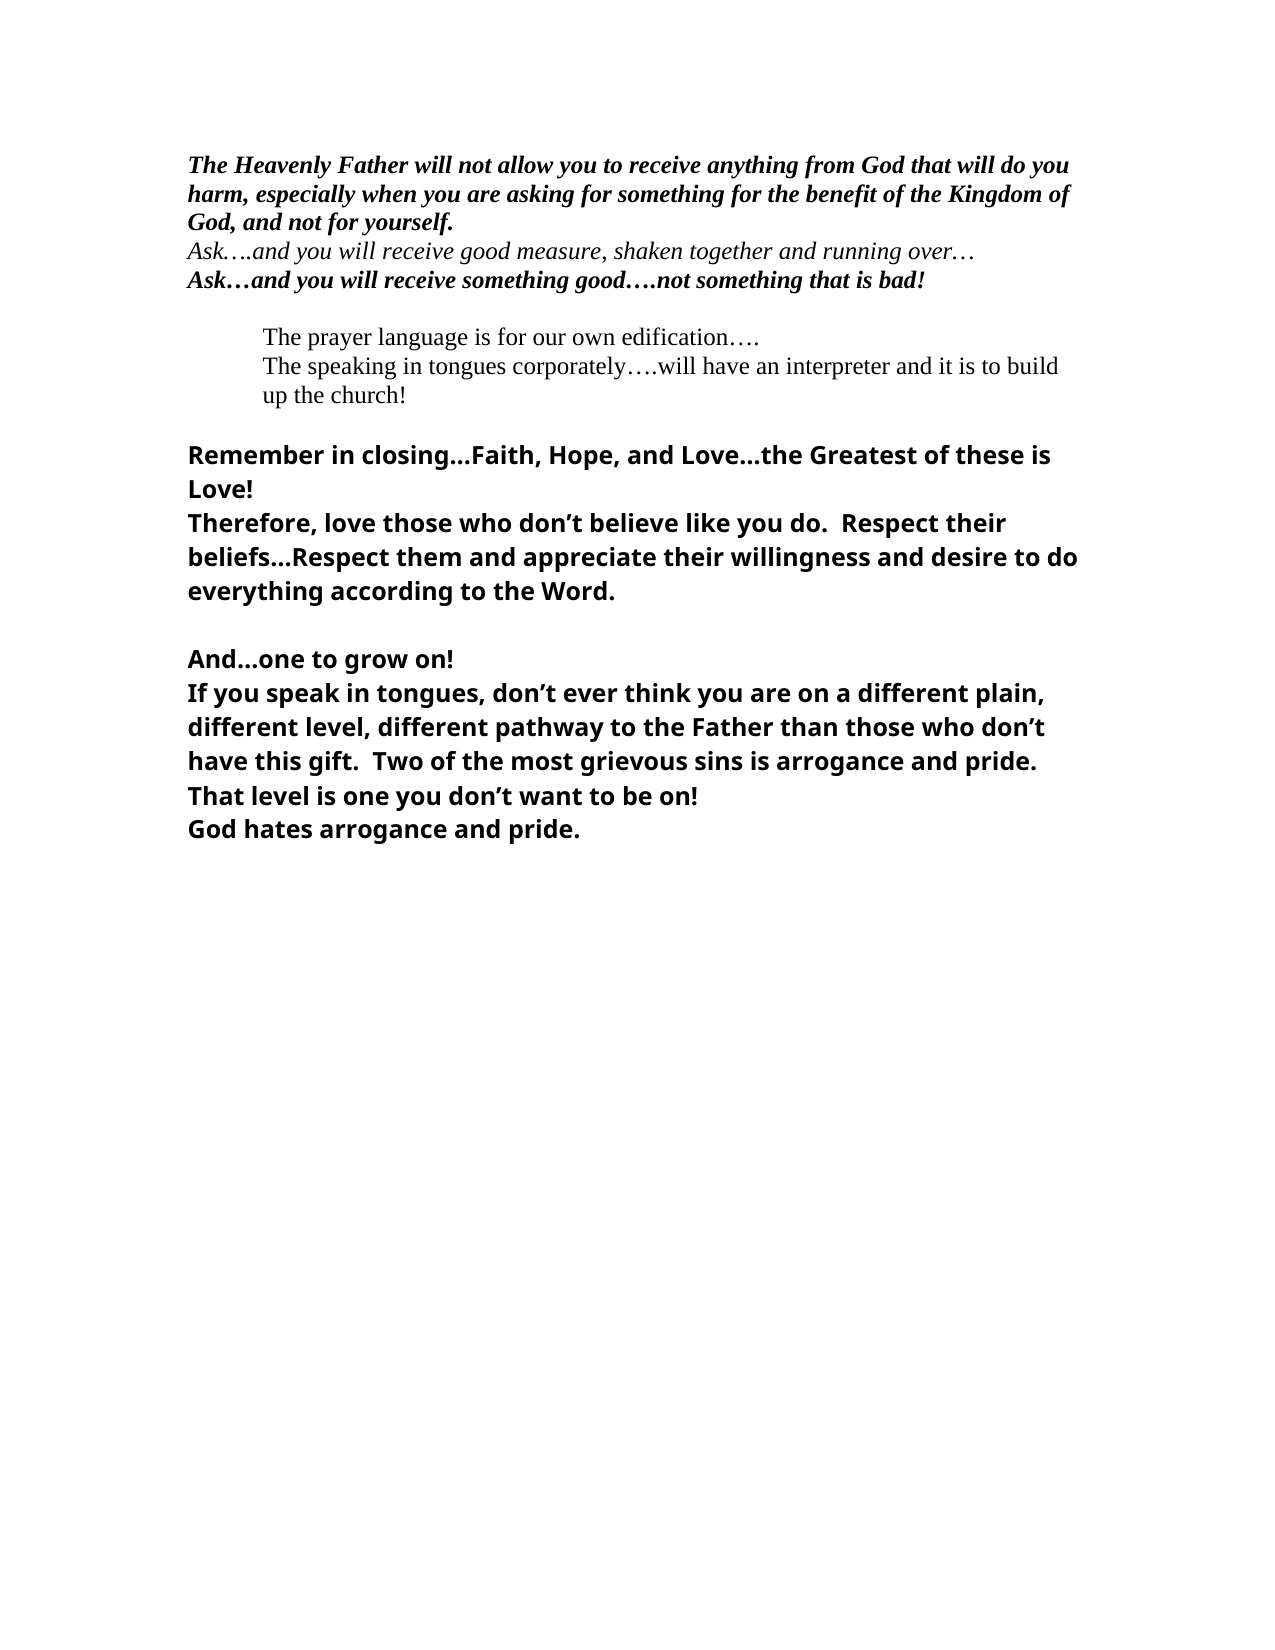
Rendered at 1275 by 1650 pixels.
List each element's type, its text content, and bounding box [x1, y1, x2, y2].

text God hates arrogance and pride. [187, 812, 1087, 846]
text The speaking in tongues corporately….will have an interpreter and it is to build up the church! [262, 351, 1087, 409]
text The prayer language is for our own edification…. [262, 322, 1087, 351]
text If you speak in tongues, don’t ever think you are on a different plain, different level, different pathway to the Father than those who don’t have this gift. Two of the most grievous sins is arrogance and pride. [187, 676, 1087, 778]
text Therefore, love those who don’t believe like you do. Respect their beliefs…Respect them and appreciate their willingness and desire to do everything according to the Word. [187, 506, 1087, 608]
text Ask….and you will receive good measure, shaken together and running over… [187, 236, 1087, 265]
text Remember in closing…Faith, Hope, and Love…the Greatest of these is Love! [187, 437, 1087, 506]
text That level is one you don’t want to be on! [187, 778, 1087, 812]
text The Heavenly Father will not allow you to receive anything from God that will do you harm, especially when you are asking for something for the benefit of the Kingdom of God, and not for yourself. [187, 150, 1087, 236]
text Ask…and you will receive something good….not something that is bad! [187, 265, 1087, 294]
text And…one to grow on! [187, 642, 1087, 676]
